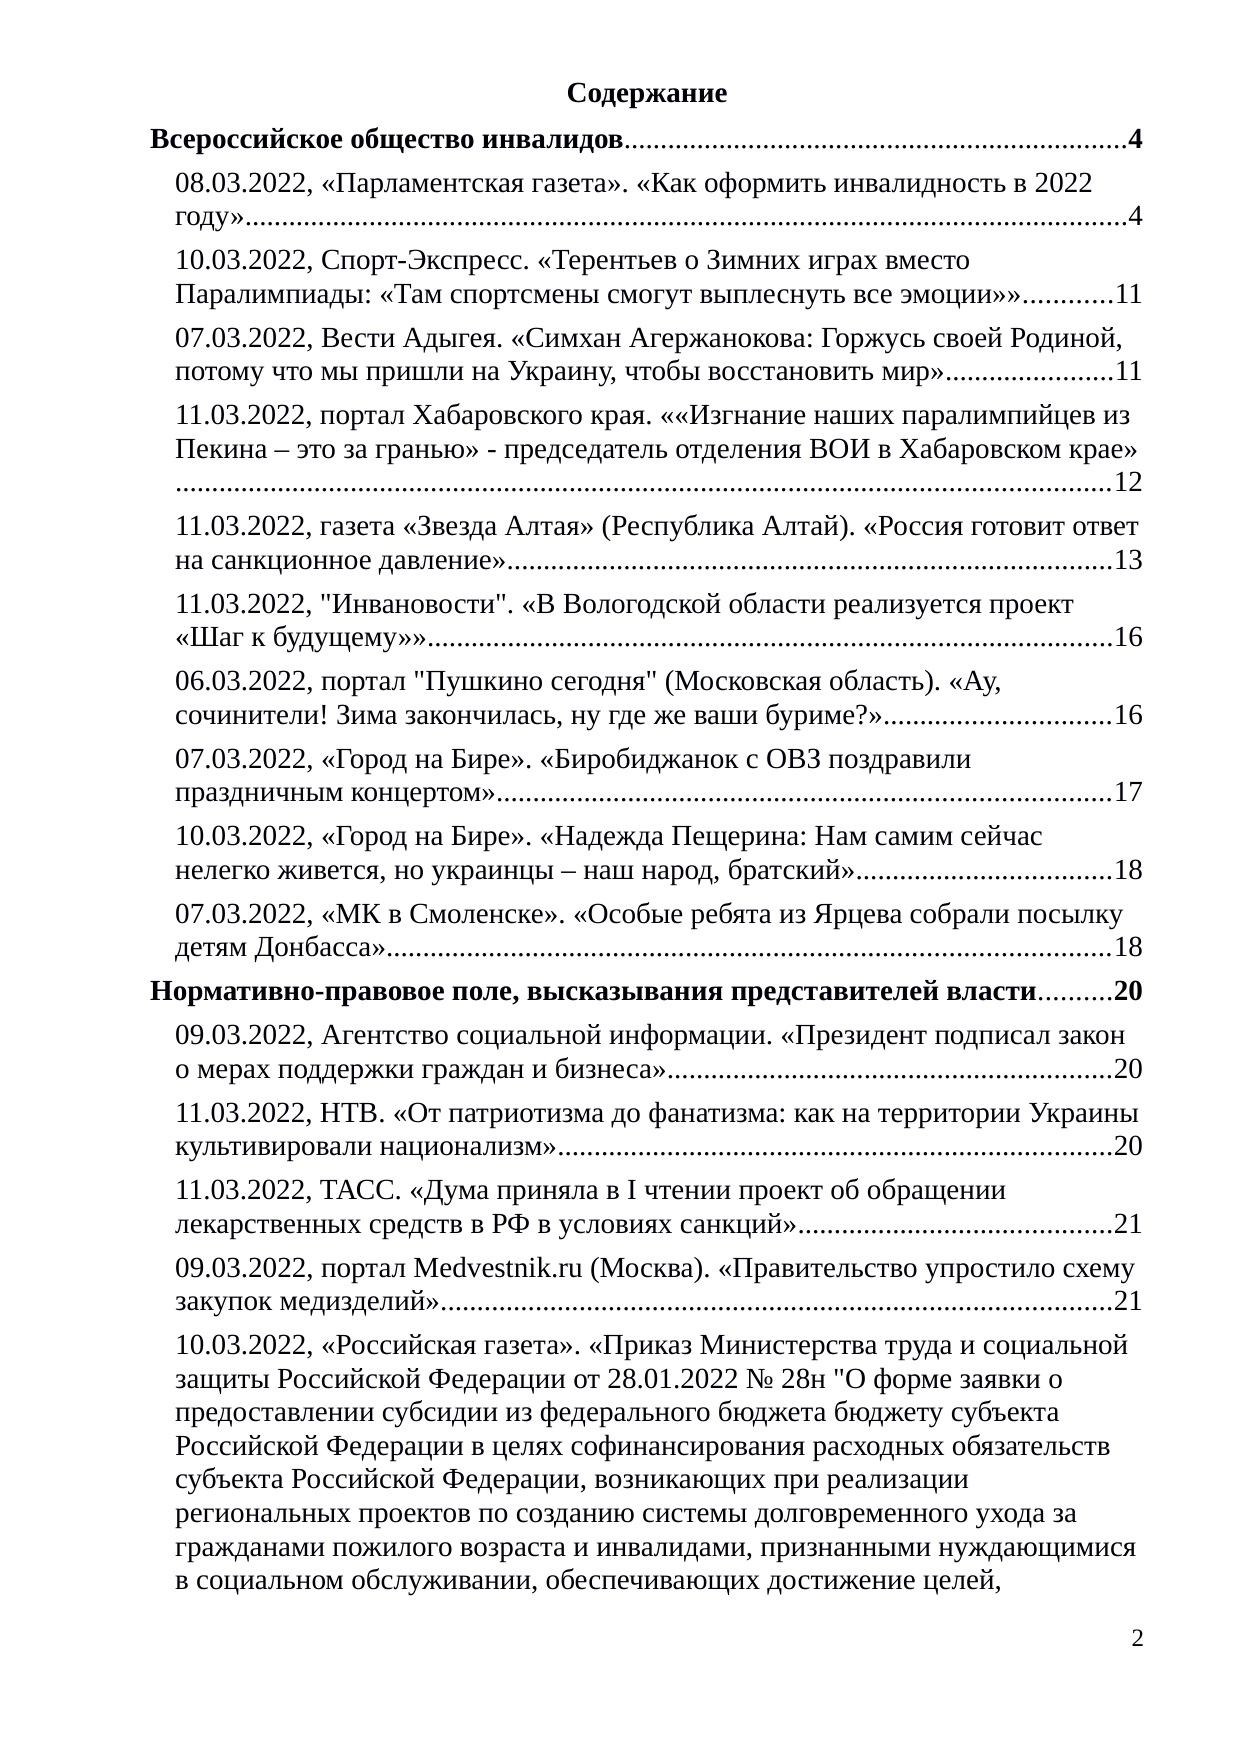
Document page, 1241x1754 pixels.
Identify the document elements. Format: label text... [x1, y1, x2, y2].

text Всероссийское общество инвалидов 4 [150, 121, 1144, 154]
text 10.03.2022, Спорт-Экспресс. «Терентьев о Зимних играх вместо Паралимпиады: «Там спортсмены смогут выплеснуть все эмоции»» 11 [175, 242, 1144, 309]
text 11.03.2022, ТАСС. «Дума приняла в I чтении проект об обращении лекарственных средств в РФ в условиях санкций» 21 [175, 1172, 1144, 1239]
text 11.03.2022, портал Хабаровского края. ««Изгнание наших паралимпийцев из Пекина – это за гранью» - председатель отделения ВОИ в Хабаровском крае» 12 [175, 397, 1144, 498]
text 09.03.2022, портал Medvestnik.ru (Москва). «Правительство упростило схему закупок медизделий» 21 [175, 1250, 1144, 1317]
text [175, 1327, 1144, 1596]
text Нормативно-правовое поле, высказывания представителей власти 20 [150, 973, 1144, 1007]
text 06.03.2022, портал "Пушкино сегодня" (Московская область). «Ау, сочинители! Зима закончилась, ну где же ваши буриме?» 16 [175, 663, 1144, 731]
text 10.03.2022, «Город на Бире». «Надежда Пещерина: Нам самим сейчас нелегко живется, но украинцы – наш народ, братский» 18 [175, 818, 1144, 886]
text 11.03.2022, НТВ. «От патриотизма до фанатизма: как на территории Украины культивировали национализм» 20 [175, 1095, 1144, 1162]
subtitle Содержание [150, 75, 1144, 108]
text 09.03.2022, Агентство социальной информации. «Президент подписал закон о мерах поддержки граждан и бизнеса» 20 [175, 1017, 1144, 1084]
text 07.03.2022, «МК в Смоленске». «Особые ребята из Ярцева собрали посылку детям Донбасса» 18 [175, 896, 1144, 963]
text 11.03.2022, газета «Звезда Алтая» (Республика Алтай). «Россия готовит ответ на санкционное давление» 13 [175, 508, 1144, 576]
text 07.03.2022, «Город на Бире». «Биробиджанок с ОВЗ поздравили праздничным концертом» 17 [175, 741, 1144, 808]
text 08.03.2022, «Парламентская газета». «Как оформить инвалидность в 2022 году» 4 [175, 165, 1144, 232]
text 07.03.2022, Вести Адыгея. «Симхан Агержанокова: Горжусь своей Родиной, потому что мы пришли на Украину, чтобы восстановить мир» 11 [175, 320, 1144, 387]
text 11.03.2022, "Инвановости". «В Вологодской области реализуется проект «Шаг к будущему»» 16 [175, 586, 1144, 653]
